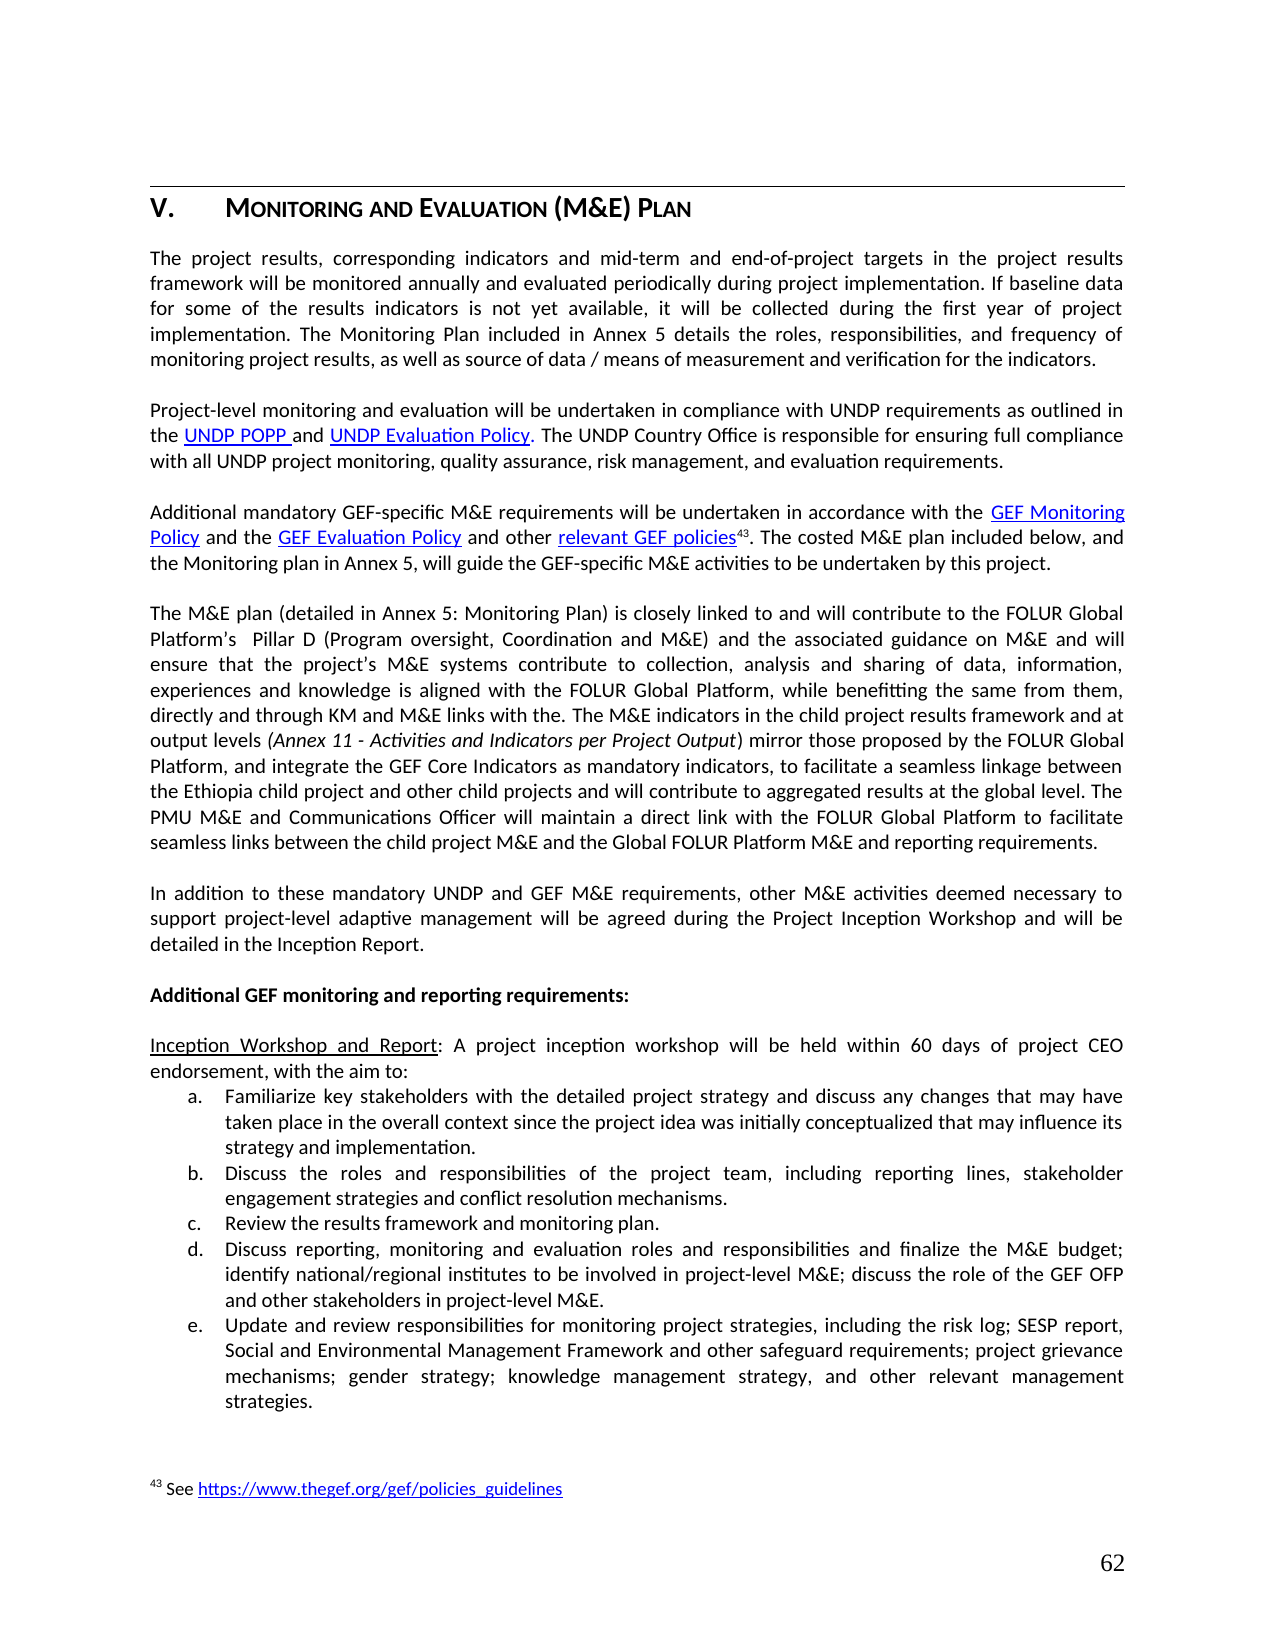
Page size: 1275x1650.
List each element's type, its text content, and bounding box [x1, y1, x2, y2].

list Update and review responsibilities for monitoring project strategies, including the risk log; SESP report, Social and Environmental Management Framework and other safeguard requirements; project grievance mechanisms; gender strategy; knowledge management strategy, and other relevant management strategies. [187, 1312, 1125, 1414]
text Project-level monitoring and evaluation will be undertaken in compliance with UNDP requirements as outlined in the UNDP POPP and UNDP Evaluation Policy. The UNDP Country Office is responsible for ensuring full compliance with all UNDP project monitoring, quality assurance, risk management, and evaluation requirements. [150, 397, 1125, 473]
text The M&E plan (detailed in Annex 5: Monitoring Plan) is closely linked to and will contribute to the FOLUR Global Platform’s Pillar D (Program oversight, Coordination and M&E) and the associated guidance on M&E and will ensure that the project’s M&E systems contribute to collection, analysis and sharing of data, information, experiences and knowledge is aligned with the FOLUR Global Platform, while benefitting the same from them, directly and through KM and M&E links with the. The M&E indicators in the child project results framework and at output levels (Annex 11 - Activities and Indicators per Project Output) mirror those proposed by the FOLUR Global Platform, and integrate the GEF Core Indicators as mandatory indicators, to facilitate a seamless linkage between the Ethiopia child project and other child projects and will contribute to aggregated results at the global level. The PMU M&E and Communications Officer will maintain a direct link with the FOLUR Global Platform to facilitate seamless links between the child project M&E and the Global FOLUR Platform M&E and reporting requirements. [150, 601, 1125, 855]
text Inception Workshop and Report: A project inception workshop will be held within 60 days of project CEO endorsement, with the aim to: [150, 1033, 1125, 1083]
text The project results, corresponding indicators and mid-term and end-of-project targets in the project results framework will be monitored annually and evaluated periodically during project implementation. If baseline data for some of the results indicators is not yet available, it will be collected during the first year of project implementation. The Monitoring Plan included in Annex 5 details the roles, responsibilities, and frequency of monitoring project results, as well as source of data / means of measurement and verification for the indicators. [150, 245, 1125, 372]
subtitle Monitoring and Evaluation (M&E) Plan [150, 187, 1125, 224]
list Familiarize key stakeholders with the detailed project strategy and discuss any changes that may have taken place in the overall context since the project idea was initially conceptualized that may influence its strategy and implementation. [187, 1083, 1125, 1160]
text Additional GEF monitoring and reporting requirements: [150, 982, 1125, 1007]
list Discuss the roles and responsibilities of the project team, including reporting lines, stakeholder engagement strategies and conflict resolution mechanisms. [187, 1160, 1125, 1211]
text In addition to these mandatory UNDP and GEF M&E requirements, other M&E activities deemed necessary to support project-level adaptive management will be agreed during the Project Inception Workshop and will be detailed in the Inception Report. [150, 880, 1125, 956]
text Additional mandatory GEF-specific M&E requirements will be undertaken in accordance with the GEF Monitoring Policy and the GEF Evaluation Policy and other relevant GEF policies. The costed M&E plan included below, and the Monitoring plan in Annex 5, will guide the GEF-specific M&E activities to be undertaken by this project. [150, 499, 1125, 575]
list Review the results framework and monitoring plan. [187, 1211, 1125, 1236]
list Discuss reporting, monitoring and evaluation roles and responsibilities and finalize the M&E budget; identify national/regional institutes to be involved in project-level M&E; discuss the role of the GEF OFP and other stakeholders in project-level M&E. [187, 1236, 1125, 1312]
